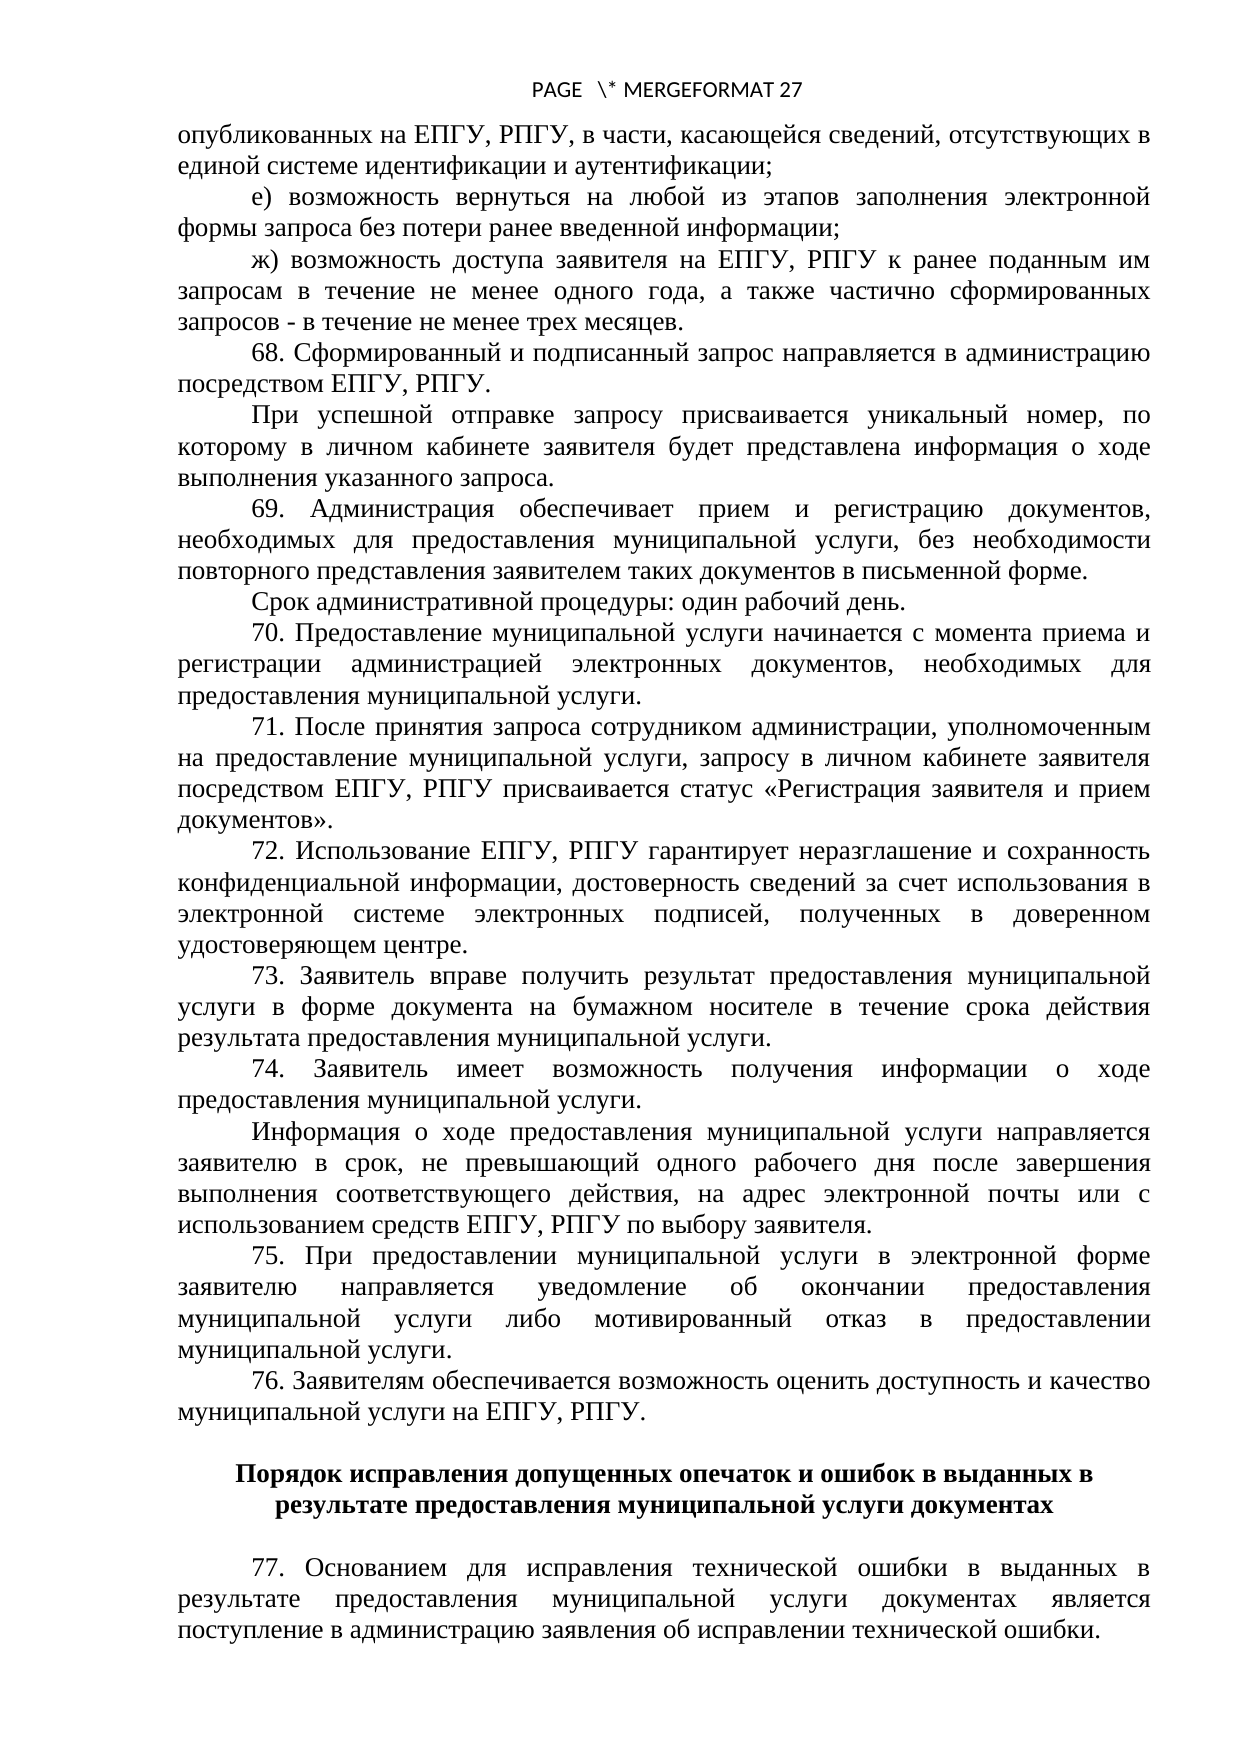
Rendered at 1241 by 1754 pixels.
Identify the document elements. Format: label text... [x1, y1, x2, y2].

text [177, 118, 1152, 180]
text При успешной отправке запросу присваивается уникальный номер, по которому в личном кабинете заявителя будет представлена информация о ходе выполнения указанного запроса. [177, 398, 1152, 492]
text ж) возможность доступа заявителя на ЕПГУ, РПГУ к ранее поданным им запросам в течение не менее одного года, а также частично сформированных запросов - в течение не менее трех месяцев. [177, 243, 1152, 336]
text 75. При предоставлении муниципальной услуги в электронной форме заявителю направляется уведомление об окончании предоставления муниципальной услуги либо мотивированный отказ в предоставлении муниципальной услуги. [177, 1239, 1152, 1364]
text е) возможность вернуться на любой из этапов заполнения электронной формы запроса без потери ранее введенной информации; [177, 180, 1152, 243]
text Срок административной процедуры: один рабочий день. [177, 585, 1152, 616]
text 71. После принятия запроса сотрудником администрации, уполномоченным на предоставление муниципальной услуги, запросу в личном кабинете заявителя посредством ЕПГУ, РПГУ присваивается статус «Регистрация заявителя и прием документов». [177, 710, 1152, 834]
text 70. Предоставление муниципальной услуги начинается с момента приема и регистрации администрацией электронных документов, необходимых для предоставления муниципальной услуги. [177, 616, 1152, 710]
text 73. Заявитель вправе получить результат предоставления муниципальной услуги в форме документа на бумажном носителе в течение срока действия результата предоставления муниципальной услуги. [177, 959, 1152, 1052]
text 77. Основанием для исправления технической ошибки в выданных в результате предоставления муниципальной услуги документах является поступление в администрацию заявления об исправлении технической ошибки. [177, 1551, 1152, 1644]
text 69. Администрация обеспечивает прием и регистрацию документов, необходимых для предоставления муниципальной услуги, без необходимости повторного представления заявителем таких документов в письменной форме. [177, 492, 1152, 585]
text 76. Заявителям обеспечивается возможность оценить доступность и качество муниципальной услуги на ЕПГУ, РПГУ. [177, 1364, 1152, 1426]
text 74. Заявитель имеет возможность получения информации о ходе предоставления муниципальной услуги. [177, 1052, 1152, 1115]
text Порядок исправления допущенных опечаток и ошибок в выданных в результате предоставления муниципальной услуги документах [177, 1457, 1152, 1520]
text 72. Использование ЕПГУ, РПГУ гарантирует неразглашение и сохранность конфиденциальной информации, достоверность сведений за счет использования в электронной системе электронных подписей, полученных в доверенном удостоверяющем центре. [177, 834, 1152, 959]
text Информация о ходе предоставления муниципальной услуги направляется заявителю в срок, не превышающий одного рабочего дня после завершения выполнения соответствующего действия, на адрес электронной почты или с использованием средств ЕПГУ, РПГУ по выбору заявителя. [177, 1115, 1152, 1239]
text 68. Сформированный и подписанный запрос направляется в администрацию посредством ЕПГУ, РПГУ. [177, 336, 1152, 398]
